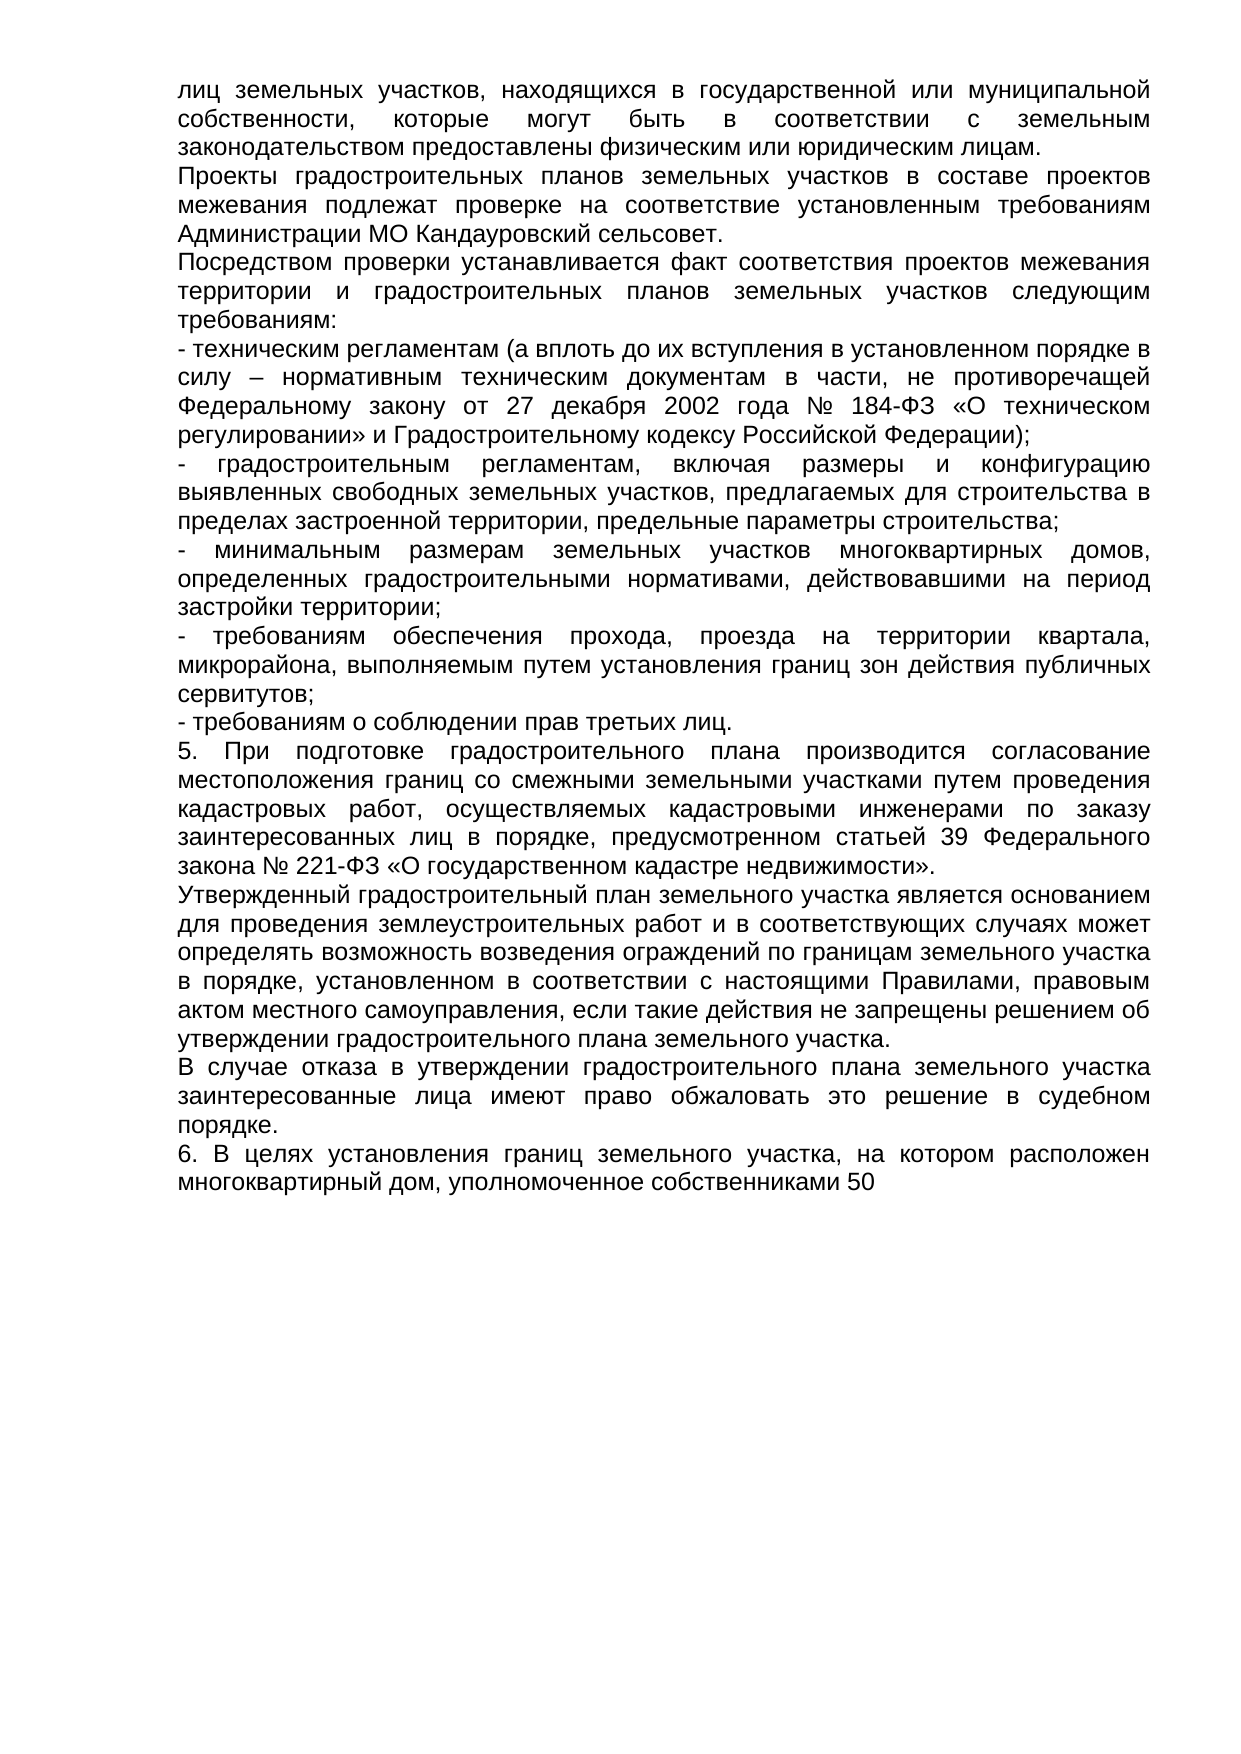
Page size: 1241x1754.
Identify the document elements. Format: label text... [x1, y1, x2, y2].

text - техническим регламентам (а вплоть до их вступления в установленном порядке в силу – нормативным техническим документам в части, не противоречащей Федеральному закону от 27 декабря 2002 года № 184-ФЗ «О техническом регулировании» и Градостроительному кодексу Российской Федерации); [177, 334, 1152, 449]
text 5. При подготовке градостроительного плана производится согласование местоположения границ со смежными земельными участками путем проведения кадастровых работ, осуществляемых кадастровыми инженерами по заказу заинтересованных лиц в порядке, предусмотренном статьей 39 Федерального закона № 221-ФЗ «О государственном кадастре недвижимости». [177, 736, 1152, 880]
text - минимальным размерам земельных участков многоквартирных домов, определенных градостроительными нормативами, действовавшими на период застройки территории; [177, 535, 1152, 621]
text Проекты градостроительных планов земельных участков в составе проектов межевания подлежат проверке на соответствие установленным требованиям Администрации МО Кандауровский сельсовет. [177, 161, 1152, 247]
text Утвержденный градостроительный план земельного участка является основанием для проведения землеустроительных работ и в соответствующих случаях может определять возможность возведения ограждений по границам земельного участка в порядке, установленном в соответствии с настоящими Правилами, правовым актом местного самоуправления, если такие действия не запрещены решением об утверждении градостроительного плана земельного участка. [177, 880, 1152, 1052]
text - градостроительным регламентам, включая размеры и конфигурацию выявленных свободных земельных участков, предлагаемых для строительства в пределах застроенной территории, предельные параметры строительства; [177, 449, 1152, 535]
text - требованиям обеспечения прохода, проезда на территории квартала, микрорайона, выполняемым путем установления границ зон действия публичных сервитутов; [177, 621, 1152, 707]
text - требованиям о соблюдении прав третьих лиц. [177, 707, 1152, 736]
text Посредством проверки устанавливается факт соответствия проектов межевания территории и градостроительных планов земельных участков следующим требованиям: [177, 247, 1152, 334]
text лиц земельных участков, находящихся в государственной или муниципальной собственности, которые могут быть в соответствии с земельным законодательством предоставлены физическим или юридическим лицам. [177, 75, 1152, 161]
text В случае отказа в утверждении градостроительного плана земельного участка заинтересованные лица имеют право обжаловать это решение в судебном порядке. [177, 1052, 1152, 1139]
text 6. В целях установления границ земельного участка, на котором расположен многоквартирный дом, уполномоченное собственниками 50 [177, 1139, 1152, 1196]
